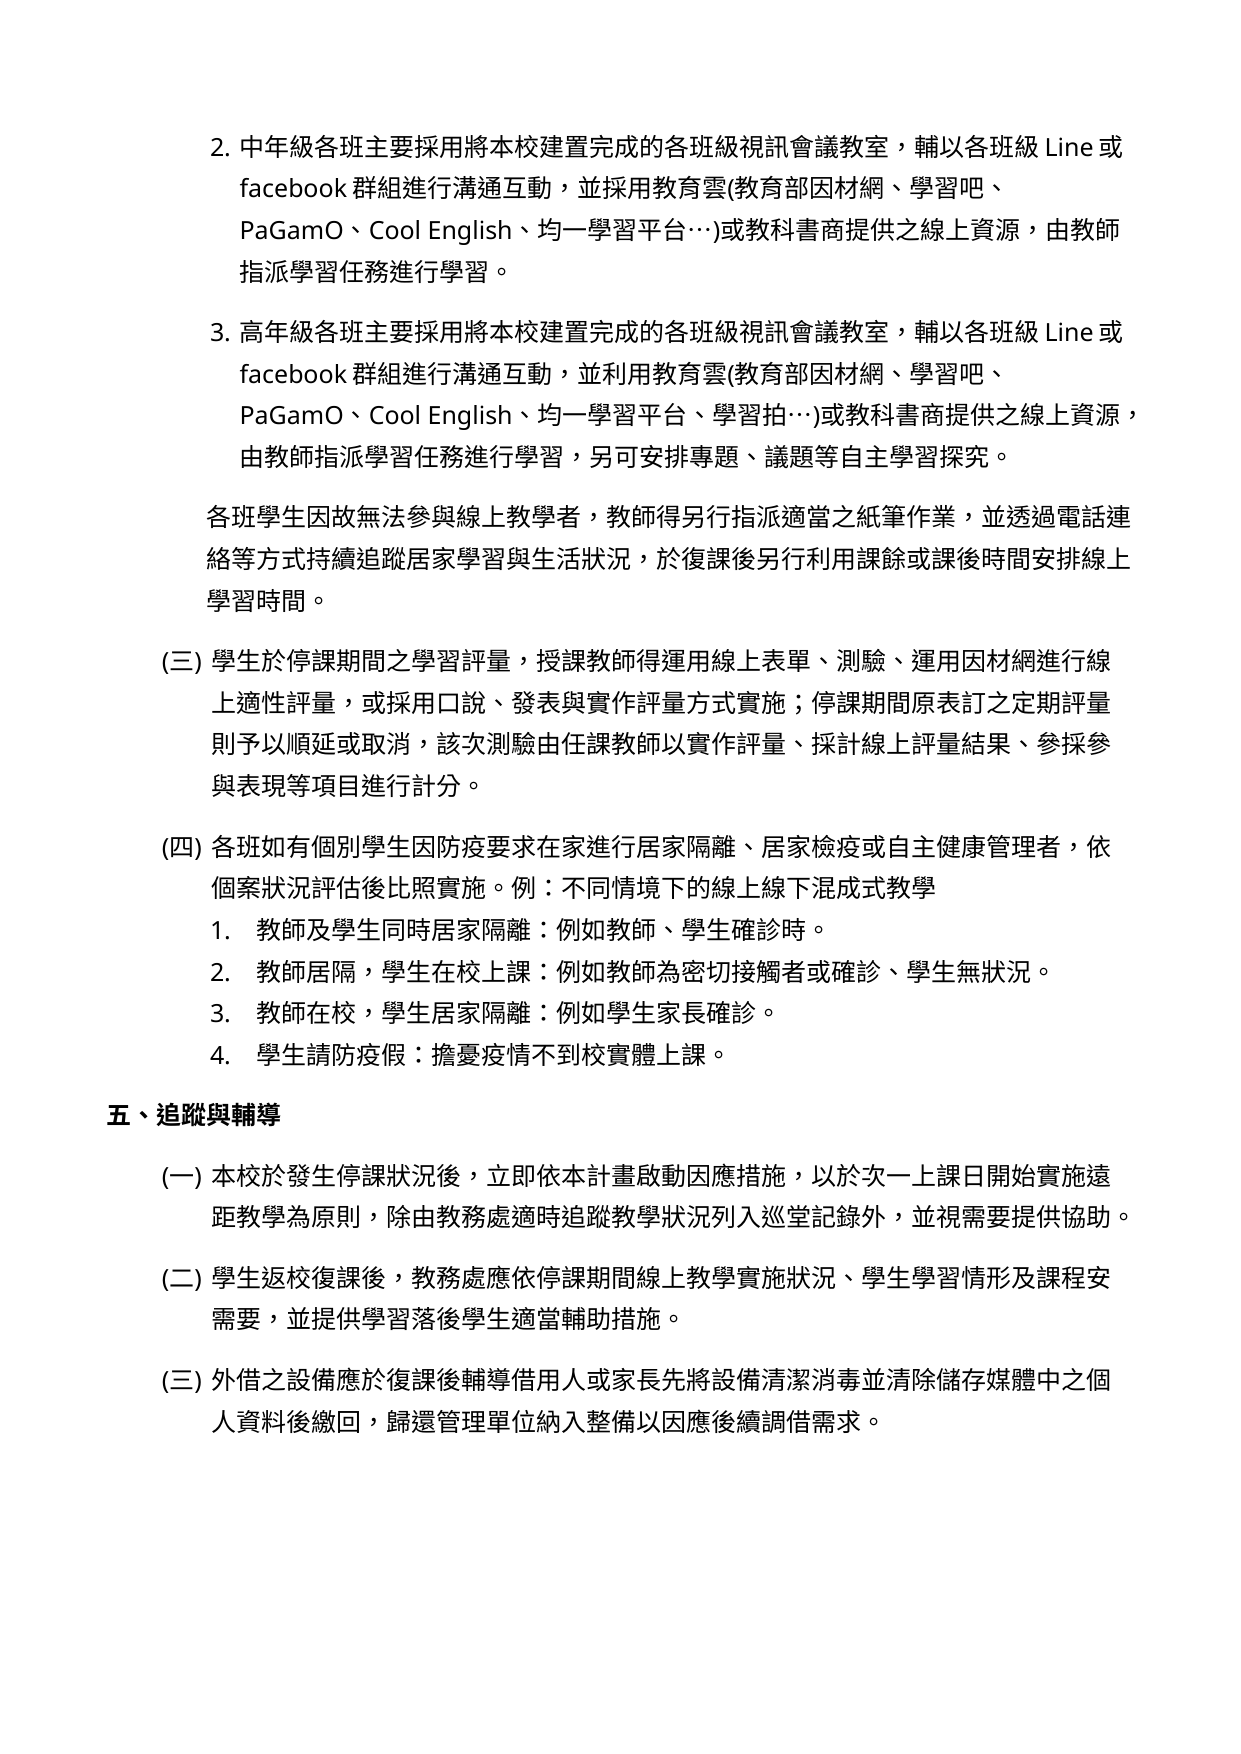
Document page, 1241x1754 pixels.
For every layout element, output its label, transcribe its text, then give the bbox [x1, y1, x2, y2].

list 高年級各班主要採用將本校建置完成的各班級視訊會議教室，輔以各班級Line或facebook群組進行溝通互動，並利用教育雲(教育部因材網、學習吧、PaGamO、Cool English、均一學習平台、學習拍…)或教科書商提供之線上資源，由教師指派學習任務進行學習，另可安排專題、議題等自主學習探究。 [210, 312, 1134, 474]
list 外借之設備應於復課後輔導借用人或家長先將設備清潔消毒並清除儲存媒體中之個人資料後繳回，歸還管理單位納入整備以因應後續調借需求。 [162, 1360, 1134, 1438]
list 本校於發生停課狀況後，立即依本計畫啟動因應措施，以於次一上課日開始實施遠距教學為原則，除由教務處適時追蹤教學狀況列入巡堂記錄外，並視需要提供協助。 [162, 1156, 1134, 1234]
text 各班學生因故無法參與線上教學者，教師得另行指派適當之紙筆作業，並透過電話連絡等方式持續追蹤居家學習與生活狀況，於復課後另行利用課餘或課後時間安排線上學習時間。 [206, 498, 1134, 617]
list 學生於停課期間之學習評量，授課教師得運用線上表單、測驗、運用因材網進行線上適性評量，或採用口說、發表與實作評量方式實施；停課期間原表訂之定期評量則予以順延或取消，該次測驗由任課教師以實作評量、採計線上評量結果、參採參與表現等項目進行計分。 [162, 642, 1134, 803]
list 學生請防疫假：擔憂疫情不到校實體上課。 [210, 1035, 1134, 1072]
list 教師及學生同時居家隔離：例如教師、學生確診時。 [210, 910, 1134, 947]
list 教師在校，學生居家隔離：例如學生家長確診。 [210, 994, 1134, 1030]
list 教師居隔，學生在校上課：例如教師為密切接觸者或確診、學生無狀況。 [210, 952, 1134, 988]
list 中年級各班主要採用將本校建置完成的各班級視訊會議教室，輔以各班級Line或facebook群組進行溝通互動，並採用教育雲(教育部因材網、學習吧、PaGamO、Cool English、均一學習平台…)或教科書商提供之線上資源，由教師指派學習任務進行學習。 [210, 127, 1134, 288]
list 各班如有個別學生因防疫要求在家進行居家隔離、居家檢疫或自主健康管理者，依個案狀況評估後比照實施。例：不同情境下的線上線下混成式教學 [162, 827, 1134, 905]
text 五、追蹤與輔導 [106, 1096, 1134, 1132]
list 學生返校復課後，教務處應依停課期間線上教學實施狀況、學生學習情形及課程安需要，並提供學習落後學生適當輔助措施。 [162, 1258, 1134, 1336]
